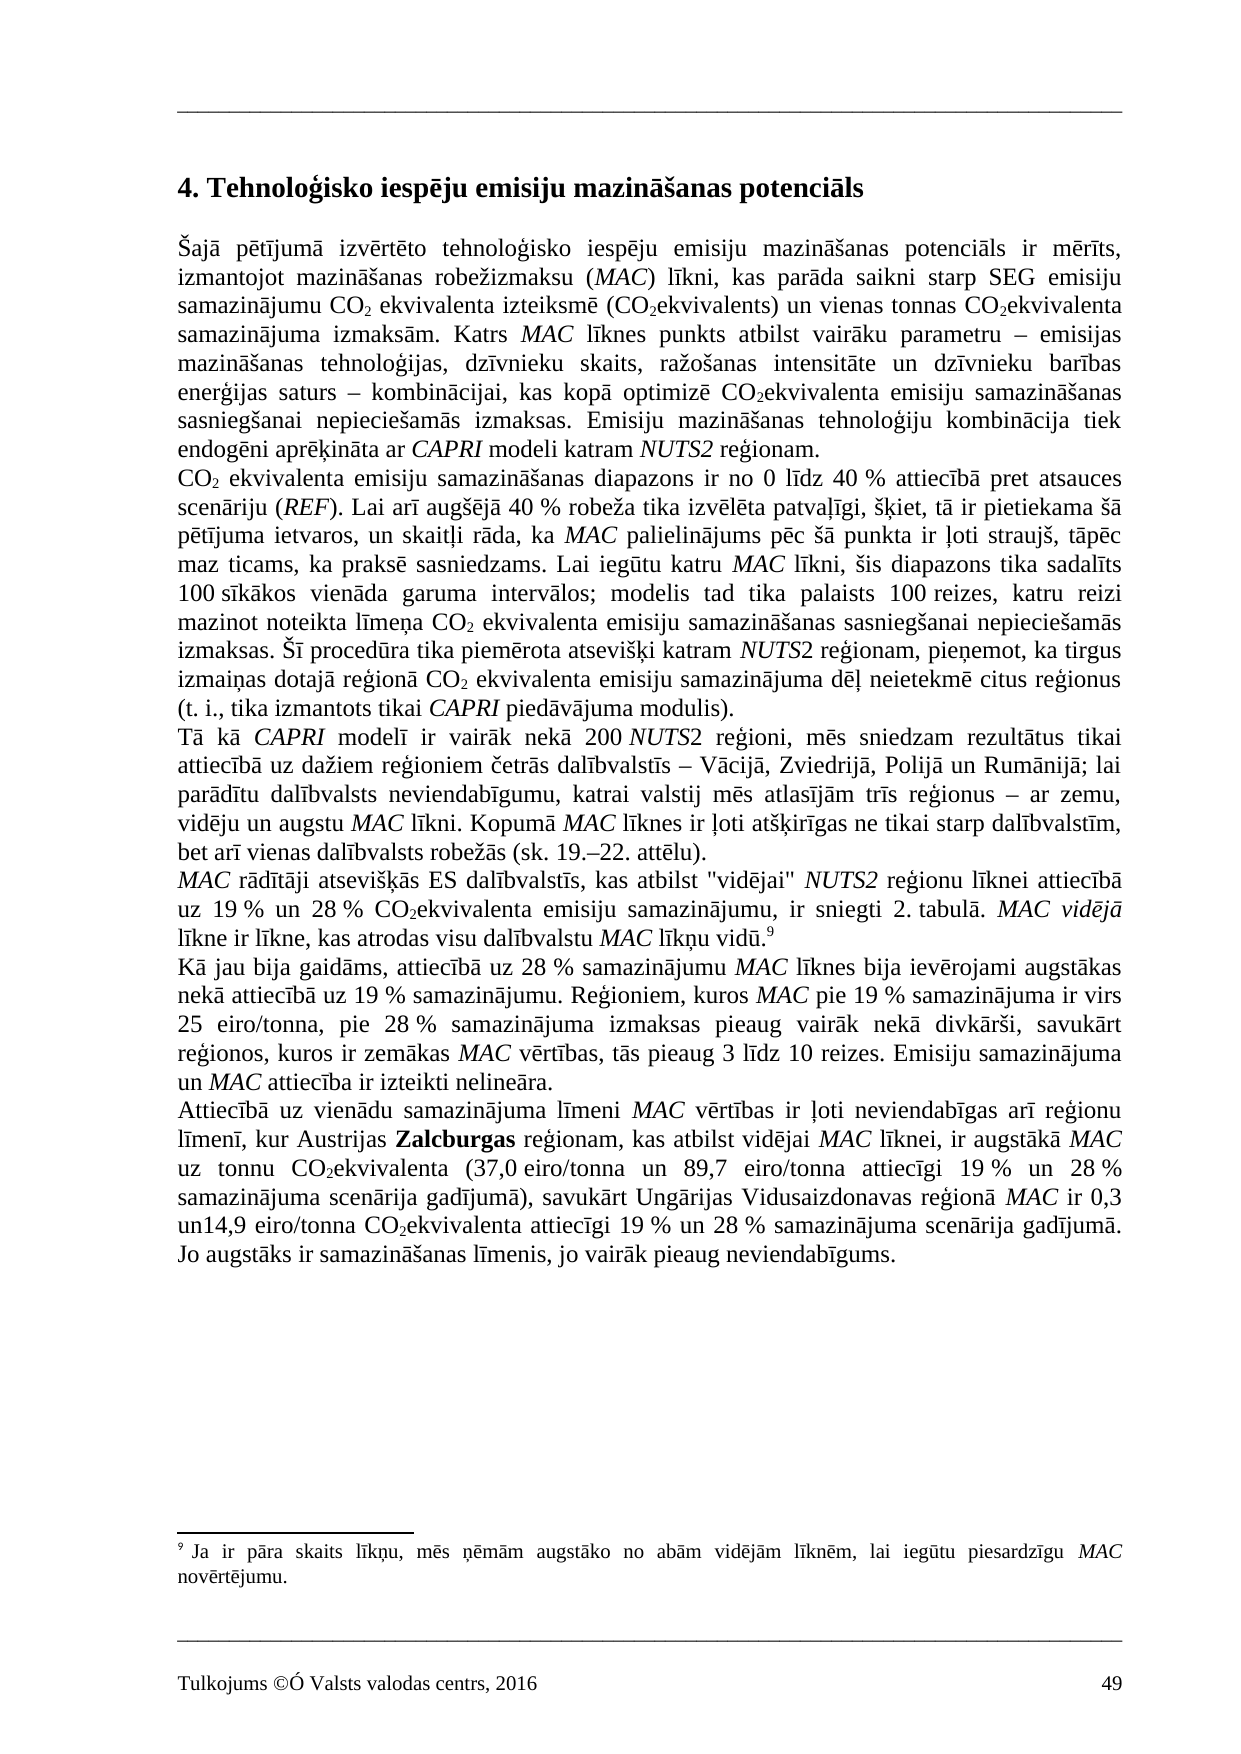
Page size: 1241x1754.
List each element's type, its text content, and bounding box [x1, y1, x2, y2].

text Tā kā CAPRI modelī ir vairāk nekā 200 NUTS2 reģioni, mēs sniedzam rezultātus tikai attiecībā uz dažiem reģioniem četrās dalībvalstīs – Vācijā, Zviedrijā, Polijā un Rumānijā; lai parādītu dalībvalsts neviendabīgumu, katrai valstij mēs atlasījām trīs reģionus – ar zemu, vidēju un augstu MAC līkni. Kopumā MAC līknes ir ļoti atšķirīgas ne tikai starp dalībvalstīm, bet arī vienas dalībvalsts robežās (sk. 19.–22. attēlu). [177, 722, 1122, 865]
subtitle 4. Tehnoloģisko iespēju emisiju mazināšanas potenciāls [177, 171, 1122, 204]
text MAC rādītāji atsevišķās ES dalībvalstīs, kas atbilst "vidējai" NUTS2 reģionu līknei attiecībā uz 19 % un 28 % CO2ekvivalenta emisiju samazinājumu, ir sniegti 2. tabulā. MAC vidējā līkne ir līkne, kas atrodas visu dalībvalstu MAC līkņu vidū. [177, 865, 1122, 952]
text Attiecībā uz vienādu samazinājuma līmeni MAC vērtības ir ļoti neviendabīgas arī reģionu līmenī, kur Austrijas Zalcburgas reģionam, kas atbilst vidējai MAC līknei, ir augstākā MAC uz tonnu CO2ekvivalenta (37,0 eiro/tonna un 89,7 eiro/tonna attiecīgi 19 % un 28 % samazinājuma scenārija gadījumā), savukārt Ungārijas Vidusaizdonavas reģionā MAC ir 0,3 un14,9 eiro/tonna CO2ekvivalenta attiecīgi 19 % un 28 % samazinājuma scenārija gadījumā. Jo augstāks ir samazināšanas līmenis, jo vairāk pieaug neviendabīgums. [177, 1095, 1122, 1268]
text CO2 ekvivalenta emisiju samazināšanas diapazons ir no 0 līdz 40 % attiecībā pret atsauces scenāriju (REF). Lai arī augšējā 40 % robeža tika izvēlēta patvaļīgi, šķiet, tā ir pietiekama šā pētījuma ietvaros, un skaitļi rāda, ka MAC palielinājums pēc šā punkta ir ļoti straujš, tāpēc maz ticams, ka praksē sasniedzams. Lai iegūtu katru MAC līkni, šis diapazons tika sadalīts 100 sīkākos vienāda garuma intervālos; modelis tad tika palaists 100 reizes, katru reizi mazinot noteikta līmeņa CO2 ekvivalenta emisiju samazināšanas sasniegšanai nepieciešamās izmaksas. Šī procedūra tika piemērota atsevišķi katram NUTS2 reģionam, pieņemot, ka tirgus izmaiņas dotajā reģionā CO2 ekvivalenta emisiju samazinājuma dēļ neietekmē citus reģionus (t. i., tika izmantots tikai CAPRI piedāvājuma modulis). [177, 463, 1122, 722]
text Kā jau bija gaidāms, attiecībā uz 28 % samazinājumu MAC līknes bija ievērojami augstākas nekā attiecībā uz 19 % samazinājumu. Reģioniem, kuros MAC pie 19 % samazinājuma ir virs 25 eiro/tonna, pie 28 % samazinājuma izmaksas pieaug vairāk nekā divkārši, savukārt reģionos, kuros ir zemākas MAC vērtības, tās pieaug 3 līdz 10 reizes. Emisiju samazinājuma un MAC attiecība ir izteikti nelineāra. [177, 952, 1122, 1095]
text Šajā pētījumā izvērtēto tehnoloģisko iespēju emisiju mazināšanas potenciāls ir mērīts, izmantojot mazināšanas robežizmaksu (MAC) līkni, kas parāda saikni starp SEG emisiju samazinājumu CO2 ekvivalenta izteiksmē (CO2ekvivalents) un vienas tonnas CO2ekvivalenta samazinājuma izmaksām. Katrs MAC līknes punkts atbilst vairāku parametru – emisijas mazināšanas tehnoloģijas, dzīvnieku skaits, ražošanas intensitāte un dzīvnieku barības enerģijas saturs – kombinācijai, kas kopā optimizē CO2ekvivalenta emisiju samazināšanas sasniegšanai nepieciešamās izmaksas. Emisiju mazināšanas tehnoloģiju kombinācija tiek endogēni aprēķināta ar CAPRI modeli katram NUTS2 reģionam. [177, 233, 1122, 463]
